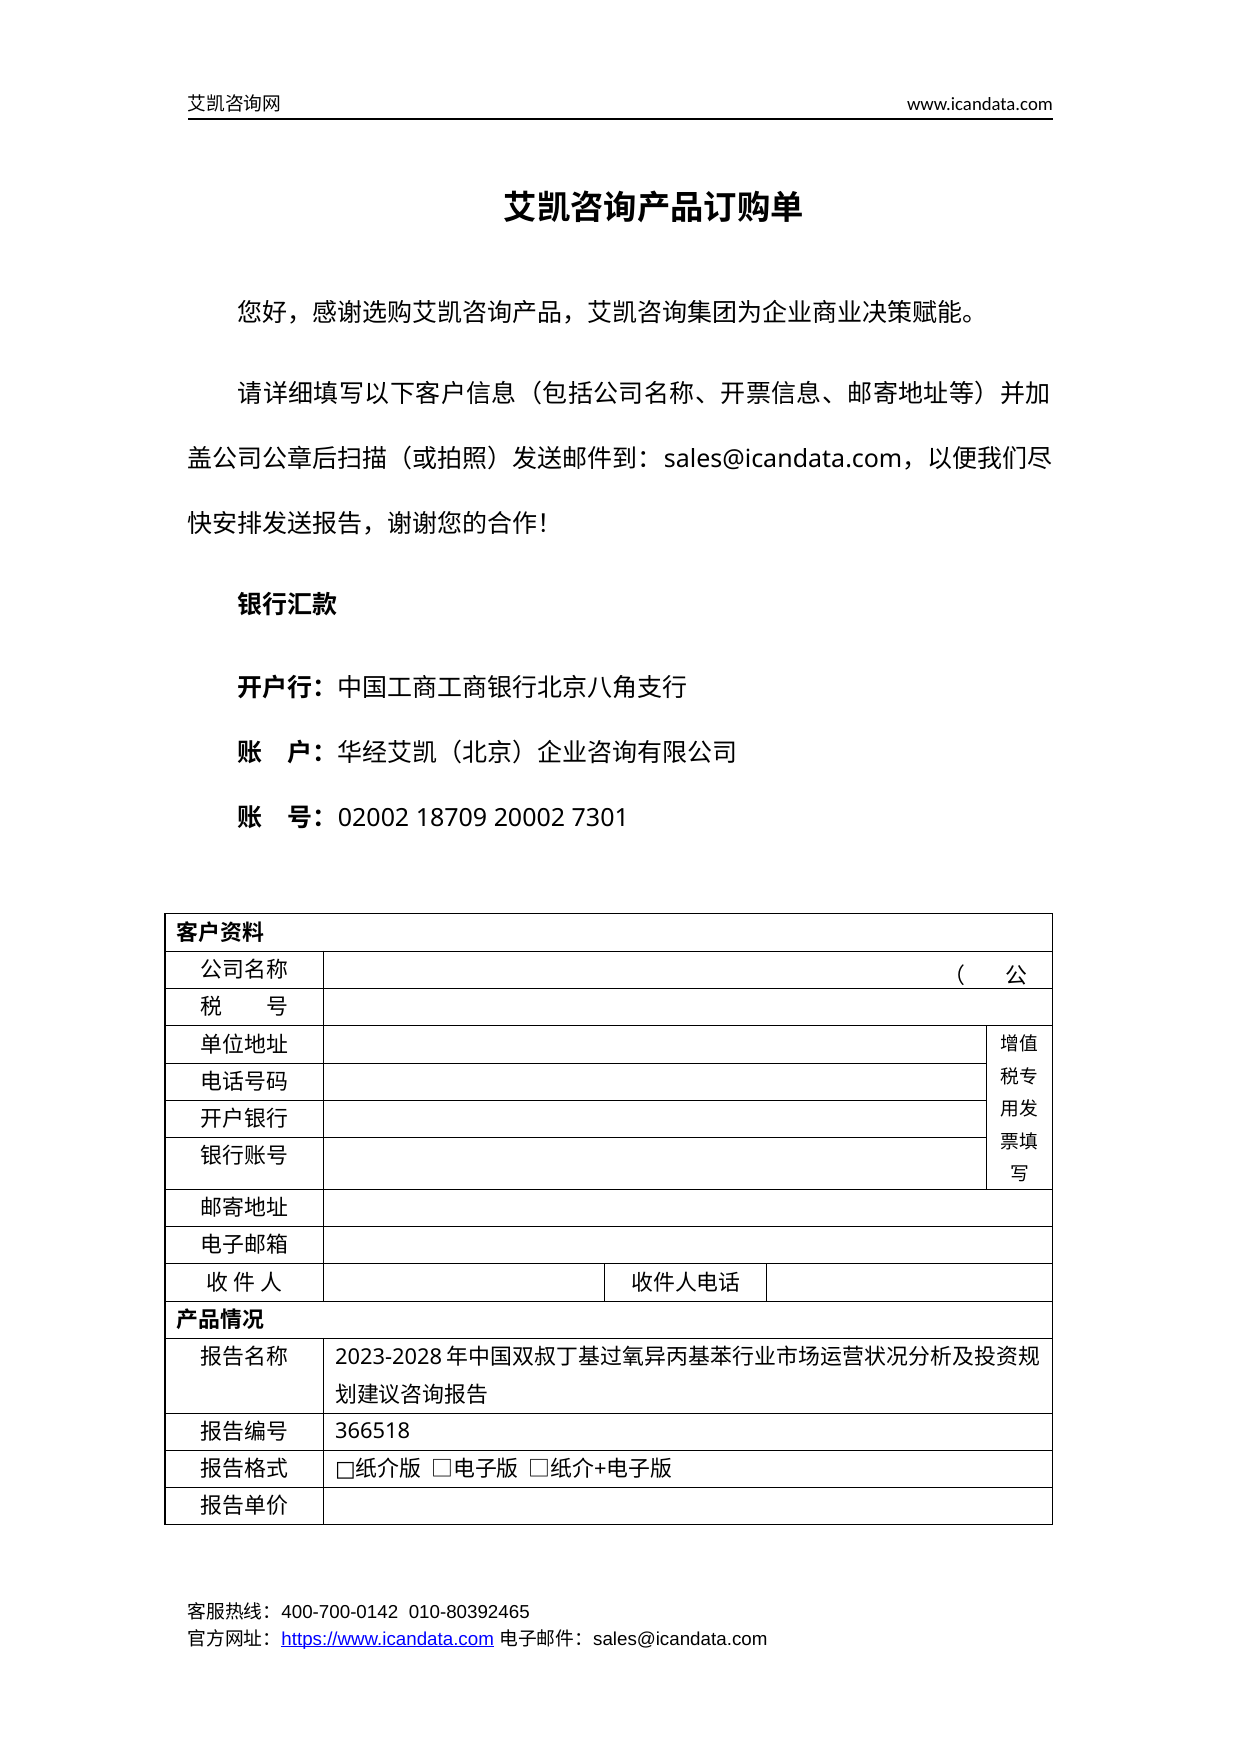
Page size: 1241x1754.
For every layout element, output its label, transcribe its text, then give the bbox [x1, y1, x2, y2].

table_cell 报告格式 [166, 1451, 323, 1487]
table_cell [324, 1064, 986, 1100]
table_cell 报告单价 [166, 1488, 323, 1524]
table_cell [324, 1190, 1052, 1226]
text 请详细填写以下客户信息（包括公司名称、开票信息、邮寄地址等）并加盖公司公章后扫描（或拍照）发送邮件到：sales@icandata.com，以便我们尽快安排发送报告，谢谢您的合作！ [187, 359, 1053, 554]
table_cell 税 号 [166, 989, 323, 1025]
text 开户行：中国工商工商银行北京八角支行 [187, 653, 1053, 718]
table_cell 电话号码 [166, 1064, 323, 1100]
table_cell 产品情况 [166, 1302, 1052, 1338]
table_cell 366518 [324, 1414, 1052, 1450]
table_cell 收 件 人 [166, 1264, 323, 1301]
table_cell 开户银行 [166, 1101, 323, 1137]
table_cell [324, 989, 1052, 1025]
table_header 客户资料 [166, 914, 1052, 951]
table_cell 报告编号 [166, 1414, 323, 1450]
table_cell 银行账号 [166, 1138, 323, 1189]
table_cell 邮寄地址 [166, 1190, 323, 1226]
table_cell [324, 1488, 1052, 1524]
table_cell [324, 1101, 986, 1137]
table_cell [324, 1227, 1052, 1263]
text 您好，感谢选购艾凯咨询产品，艾凯咨询集团为企业商业决策赋能。 [187, 278, 1053, 343]
table_cell 电子邮箱 [166, 1227, 323, 1263]
table_cell 单位地址 [166, 1026, 323, 1062]
text 艾凯咨询产品订购单 [187, 172, 1053, 237]
table_cell 收件人电话 [605, 1264, 766, 1301]
table_cell [767, 1264, 1052, 1301]
text 银行汇款 [187, 570, 1053, 635]
table_cell [324, 1026, 986, 1062]
table_cell □纸介版 □电子版 □纸介+电子版 [324, 1451, 1052, 1487]
table_cell [324, 1138, 986, 1189]
text 账 户：华经艾凯（北京）企业咨询有限公司 [187, 718, 1053, 783]
table_cell 报告名称 [166, 1339, 323, 1412]
table_cell 2023-2028年中国双叔丁基过氧异丙基苯行业市场运营状况分析及投资规划建议咨询报告 [324, 1339, 1052, 1412]
table_cell [324, 952, 1052, 988]
text 账 号：02002 18709 20002 7301 [187, 783, 1053, 848]
table_cell 增值税专用发票填写 [987, 1026, 1052, 1189]
table_cell [324, 1264, 604, 1301]
table_cell 公司名称 [166, 952, 323, 988]
